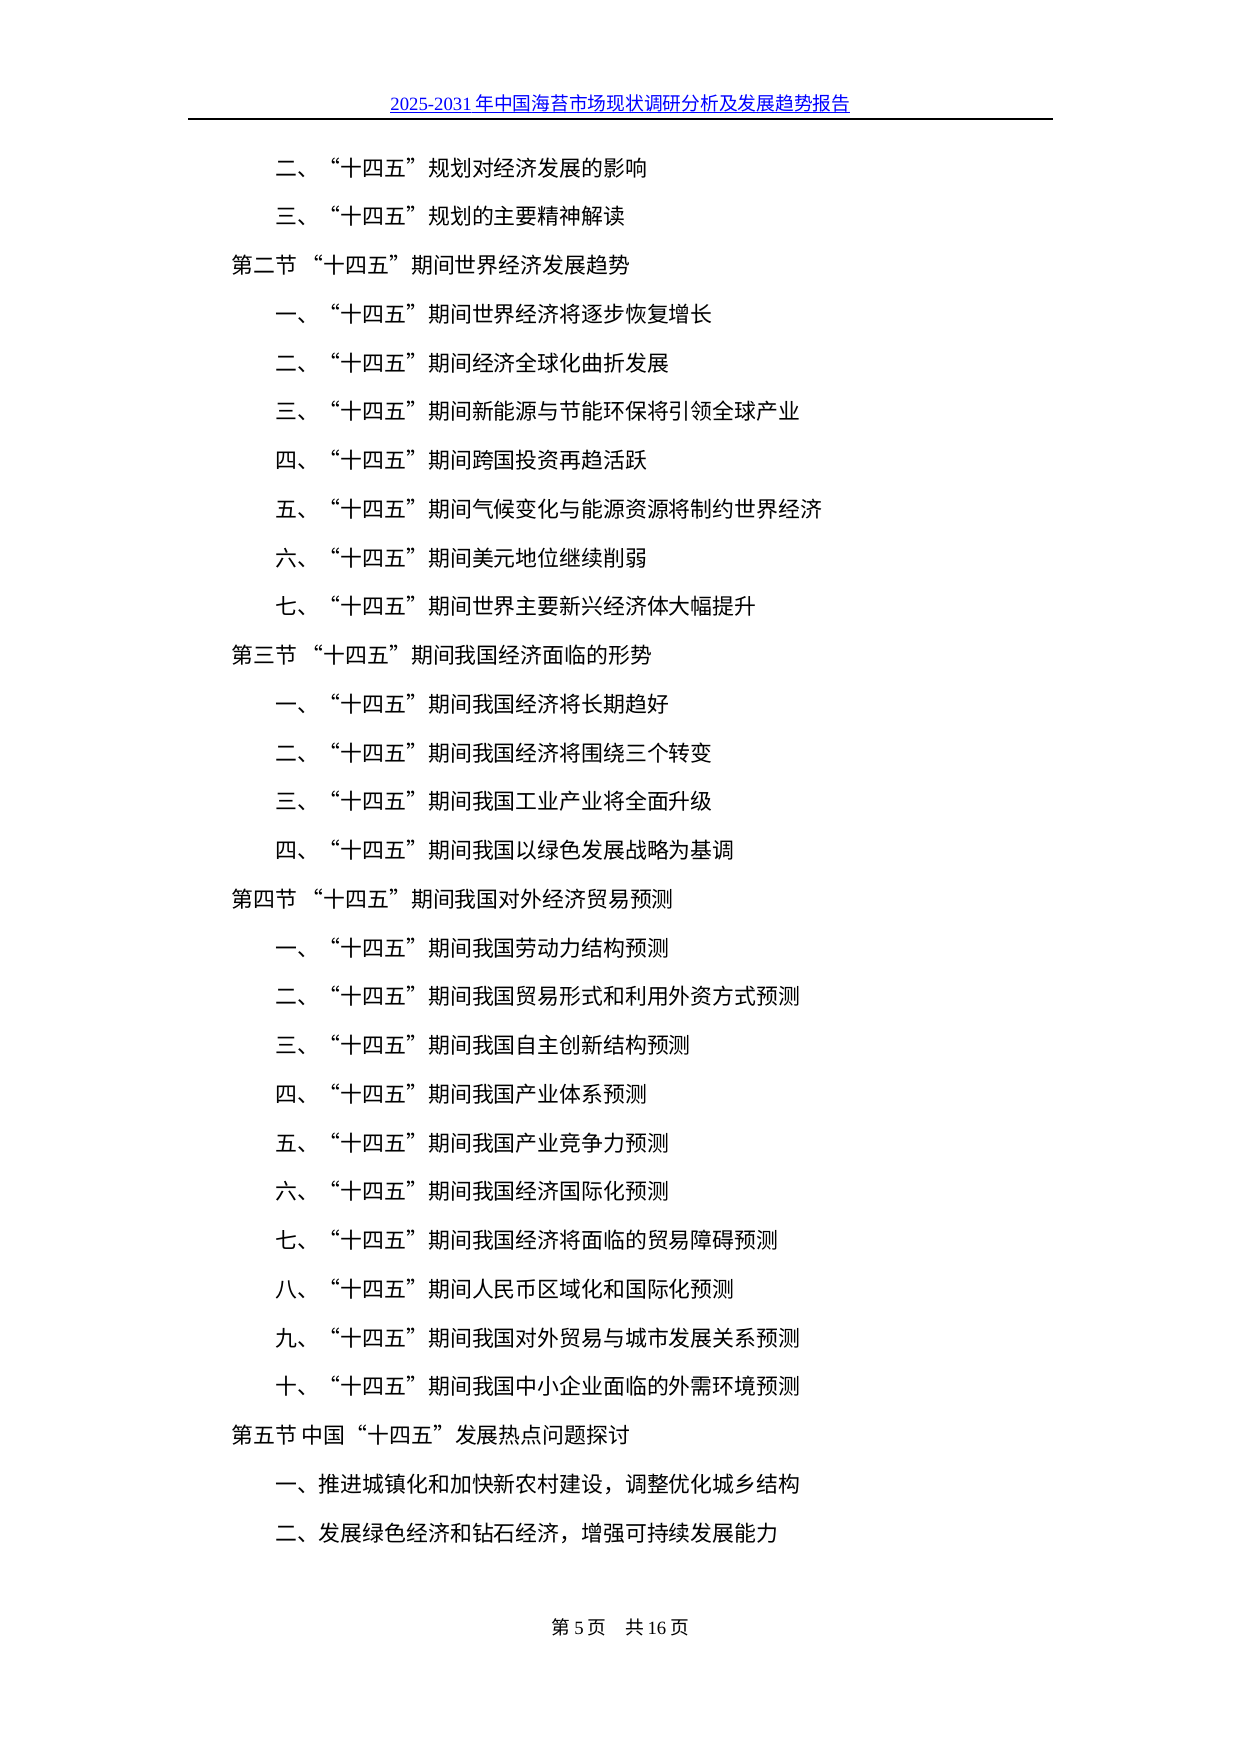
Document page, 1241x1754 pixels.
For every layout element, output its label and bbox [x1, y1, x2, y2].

text [187, 150, 1053, 1548]
